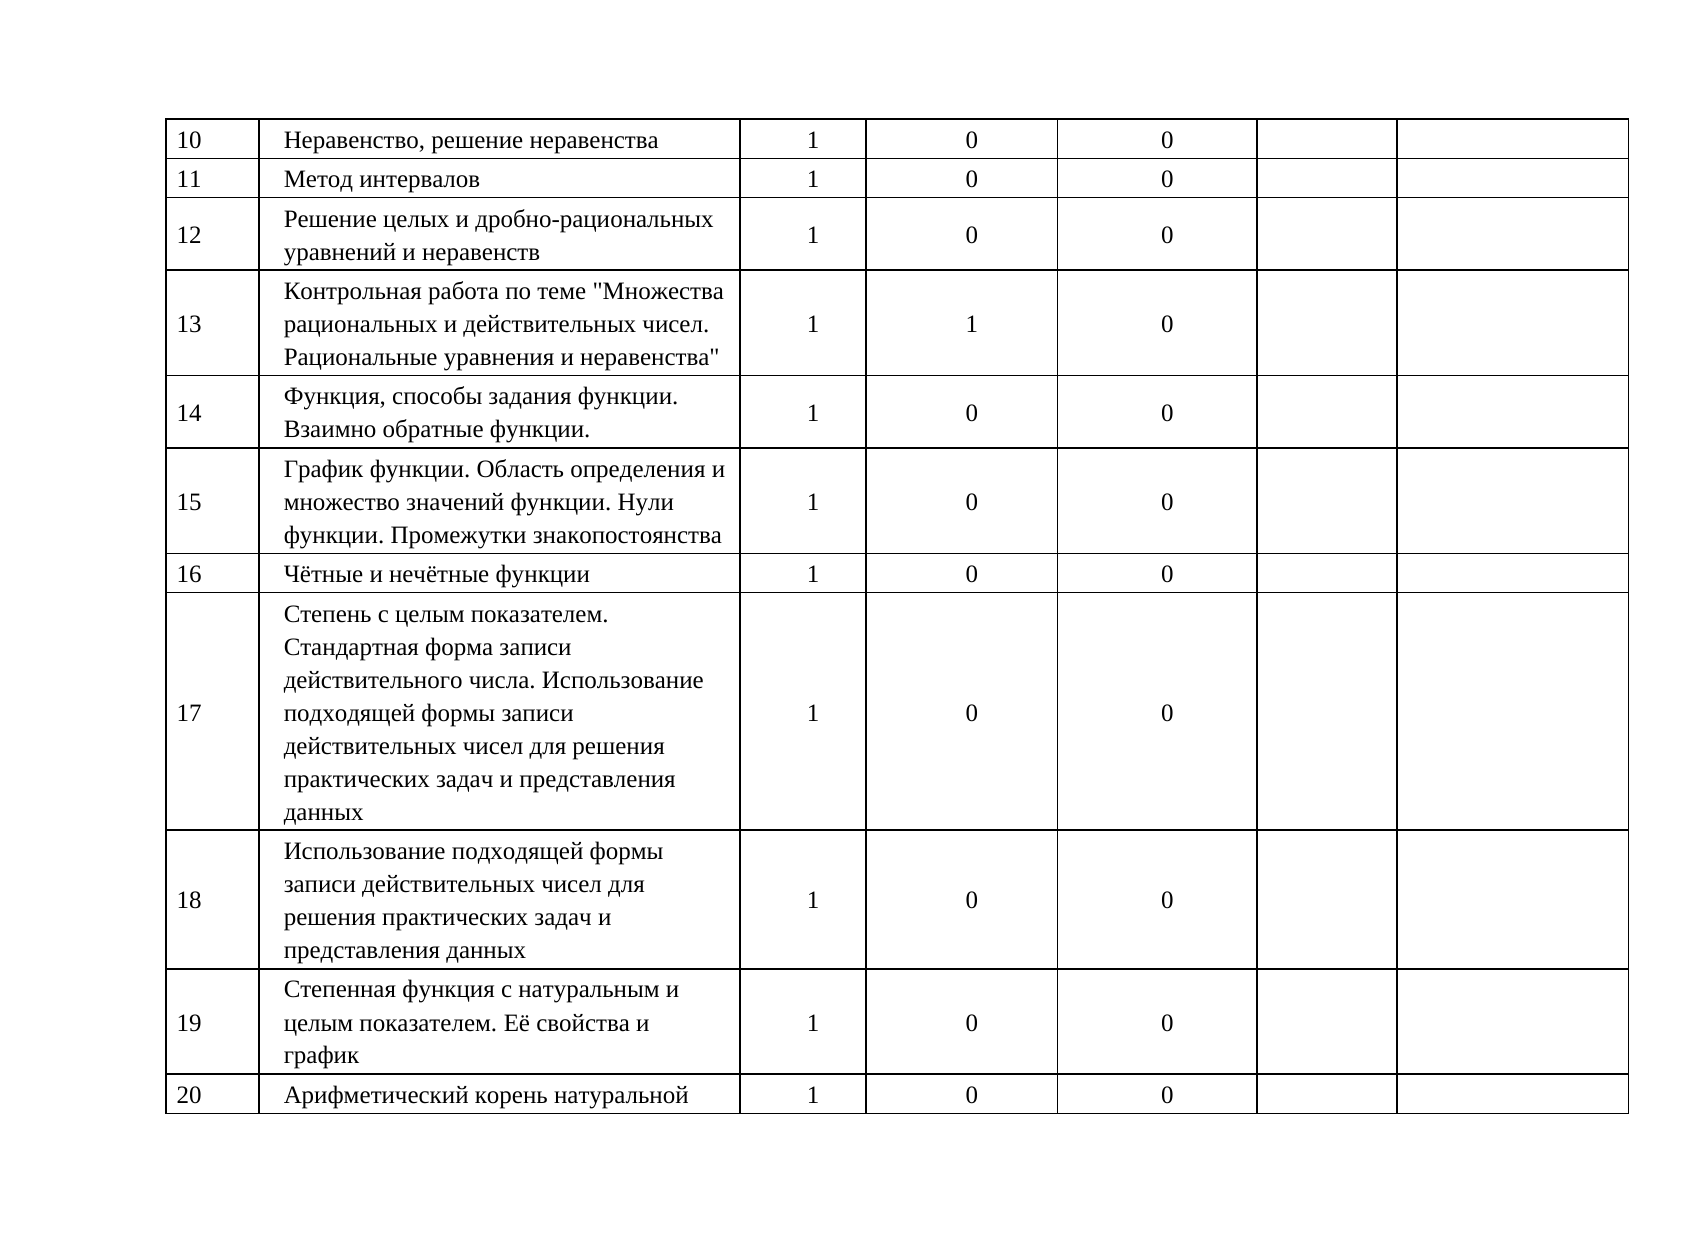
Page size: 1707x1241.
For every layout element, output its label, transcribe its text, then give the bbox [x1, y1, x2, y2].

table_cell 1 [741, 159, 865, 197]
table_cell [1398, 271, 1628, 375]
table_cell Решение целых и дробно-рациональных уравнений и неравенств [260, 198, 739, 269]
table_cell 0 [1058, 376, 1256, 447]
table_cell 0 [867, 120, 1057, 157]
table_cell Контрольная работа по теме "Множества рациональных и действительных чисел. Рациональные уравнения и неравенства" [260, 271, 739, 375]
table_cell 0 [867, 198, 1057, 269]
table_cell 0 [867, 970, 1057, 1073]
table_cell Функция, способы задания функции. Взаимно обратные функции. [260, 376, 739, 447]
table_cell 0 [1058, 159, 1256, 197]
table_cell Чётные и нечётные функции [260, 554, 739, 592]
table_cell 1 [741, 554, 865, 592]
table_cell 18 [167, 831, 258, 968]
table_cell [1398, 376, 1628, 447]
table_cell 0 [1058, 449, 1256, 552]
table_cell [1258, 271, 1396, 375]
table_cell 1 [741, 271, 865, 375]
table_cell [1258, 159, 1396, 197]
table_cell [1258, 970, 1396, 1073]
table_cell 0 [867, 376, 1057, 447]
table_cell 1 [741, 376, 865, 447]
table_cell [1258, 1075, 1396, 1113]
table_cell Использование подходящей формы записи действительных чисел для решения практических задач и представления данных [260, 831, 739, 968]
table_cell [1258, 120, 1396, 157]
table_cell 1 [867, 271, 1057, 375]
table_cell [1398, 120, 1628, 157]
table_cell 0 [1058, 593, 1256, 829]
table_cell [1398, 593, 1628, 829]
table_cell 0 [867, 831, 1057, 968]
table_cell 19 [167, 970, 258, 1073]
table_cell [1258, 593, 1396, 829]
table_cell 1 [741, 120, 865, 157]
table_cell 1 [741, 1075, 865, 1113]
table_cell 14 [167, 376, 258, 447]
table_cell 0 [1058, 831, 1256, 968]
table_cell 11 [167, 159, 258, 197]
table_cell 0 [1058, 1075, 1256, 1113]
table_cell 1 [741, 970, 865, 1073]
table_cell 0 [867, 449, 1057, 552]
table_cell [1398, 1075, 1628, 1113]
table_cell 16 [167, 554, 258, 592]
table_cell [1398, 449, 1628, 552]
table_cell 0 [867, 1075, 1057, 1113]
table_cell 1 [741, 831, 865, 968]
table_cell 0 [1058, 554, 1256, 592]
table_cell График функции. Область определения и множество значений функции. Нули функции. Промежутки знакопостоянства [260, 449, 739, 552]
table_cell 20 [167, 1075, 258, 1113]
table_cell Неравенство, решение неравенства [260, 120, 739, 157]
table_cell 0 [867, 554, 1057, 592]
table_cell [260, 1075, 739, 1113]
table_cell 15 [167, 449, 258, 552]
table_cell [1398, 970, 1628, 1073]
table_cell 12 [167, 198, 258, 269]
table_cell Степень с целым показателем. Стандартная форма записи действительного числа. Использование подходящей формы записи действительных чисел для решения практических задач и представления данных [260, 593, 739, 829]
table_cell 0 [1058, 271, 1256, 375]
table_cell [1258, 449, 1396, 552]
table_cell [1398, 554, 1628, 592]
table_cell 10 [167, 120, 258, 157]
table_cell [1398, 198, 1628, 269]
table_cell [1258, 198, 1396, 269]
table_cell [1258, 831, 1396, 968]
table_cell 1 [741, 449, 865, 552]
table_cell Степенная функция с натуральным и целым показателем. Её свойства и график [260, 970, 739, 1073]
table_cell Метод интервалов [260, 159, 739, 197]
table_cell 1 [741, 198, 865, 269]
table_cell 1 [741, 593, 865, 829]
table_cell 0 [1058, 198, 1256, 269]
table_cell 0 [867, 593, 1057, 829]
table_cell 13 [167, 271, 258, 375]
table_cell [1258, 554, 1396, 592]
table_cell [1398, 159, 1628, 197]
table_cell [1398, 831, 1628, 968]
table_cell 0 [1058, 970, 1256, 1073]
table_cell 0 [1058, 120, 1256, 157]
table_cell 17 [167, 593, 258, 829]
table_cell [1258, 376, 1396, 447]
table_cell 0 [867, 159, 1057, 197]
